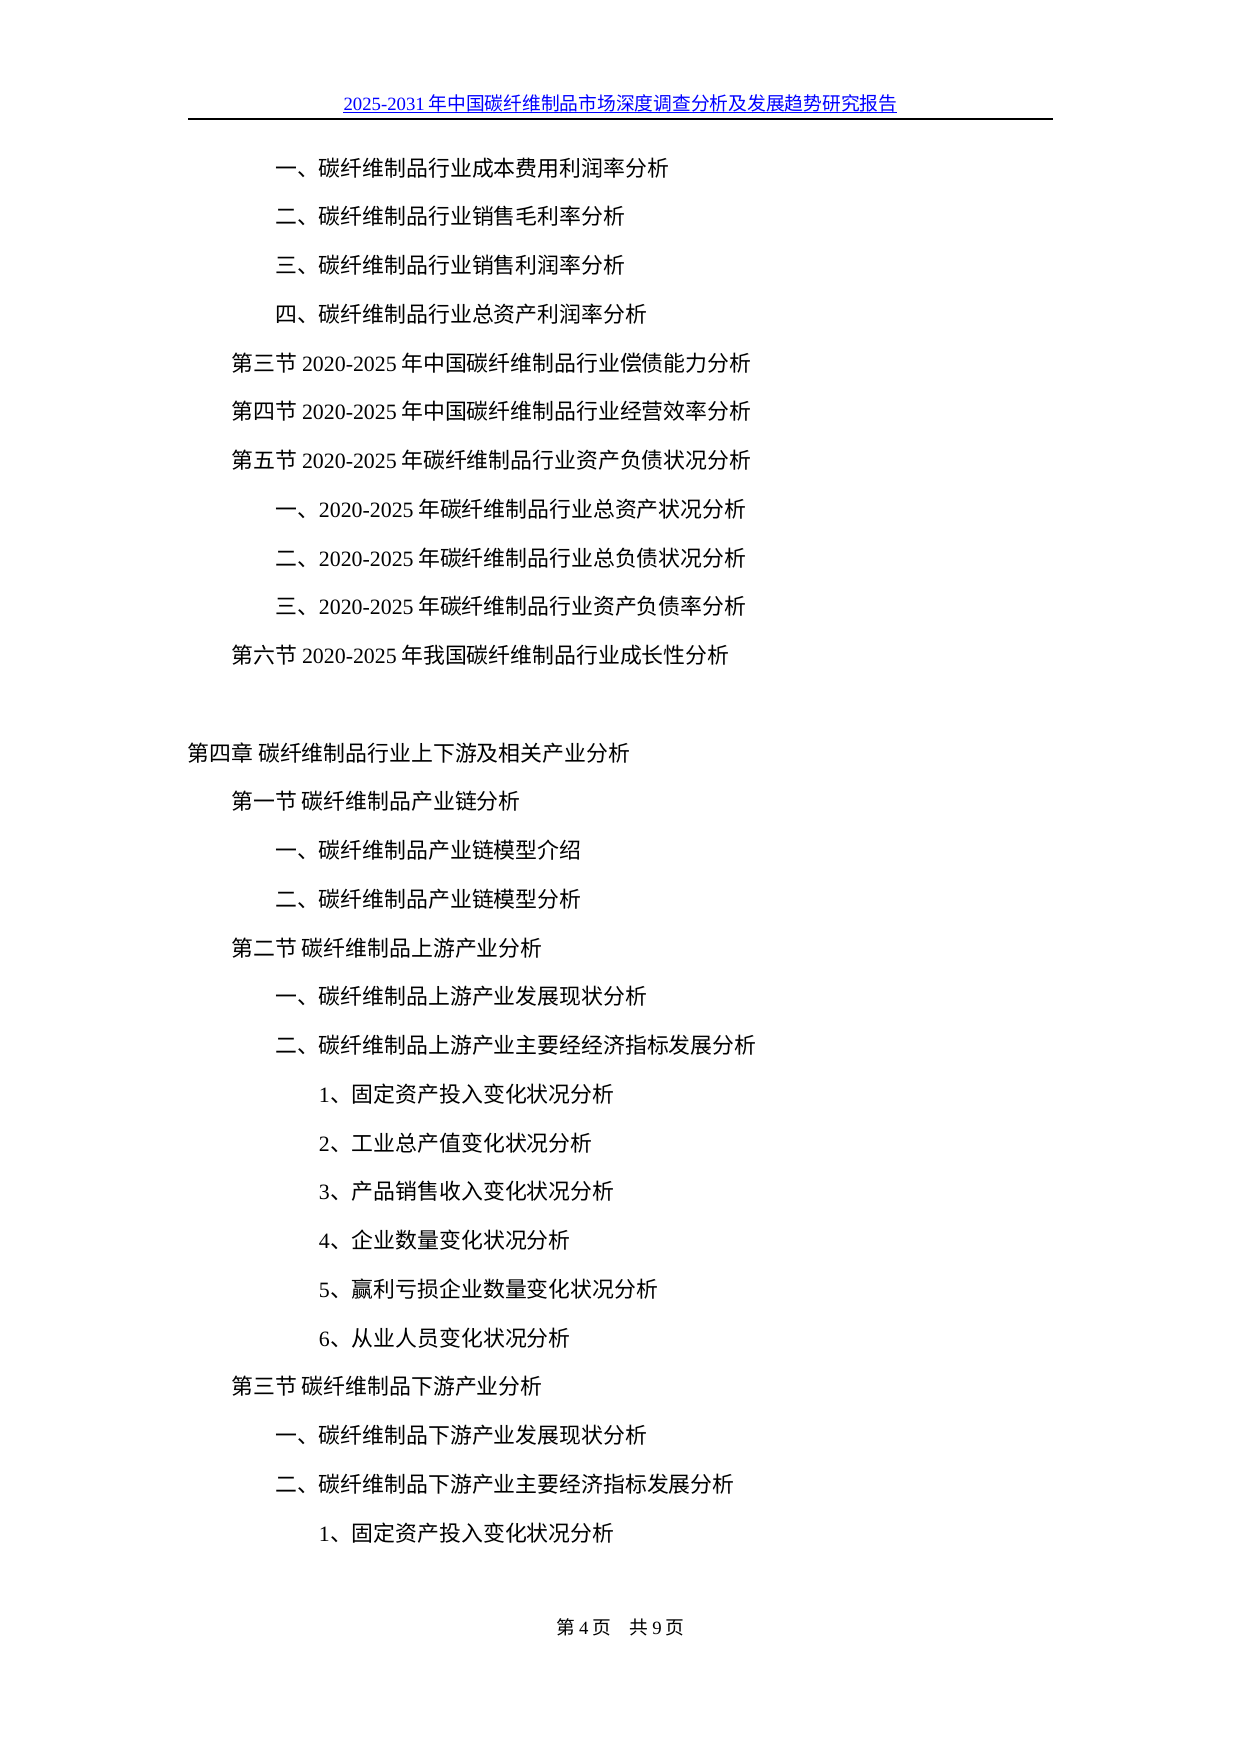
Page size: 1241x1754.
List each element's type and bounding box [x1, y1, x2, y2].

text [187, 150, 1053, 1548]
